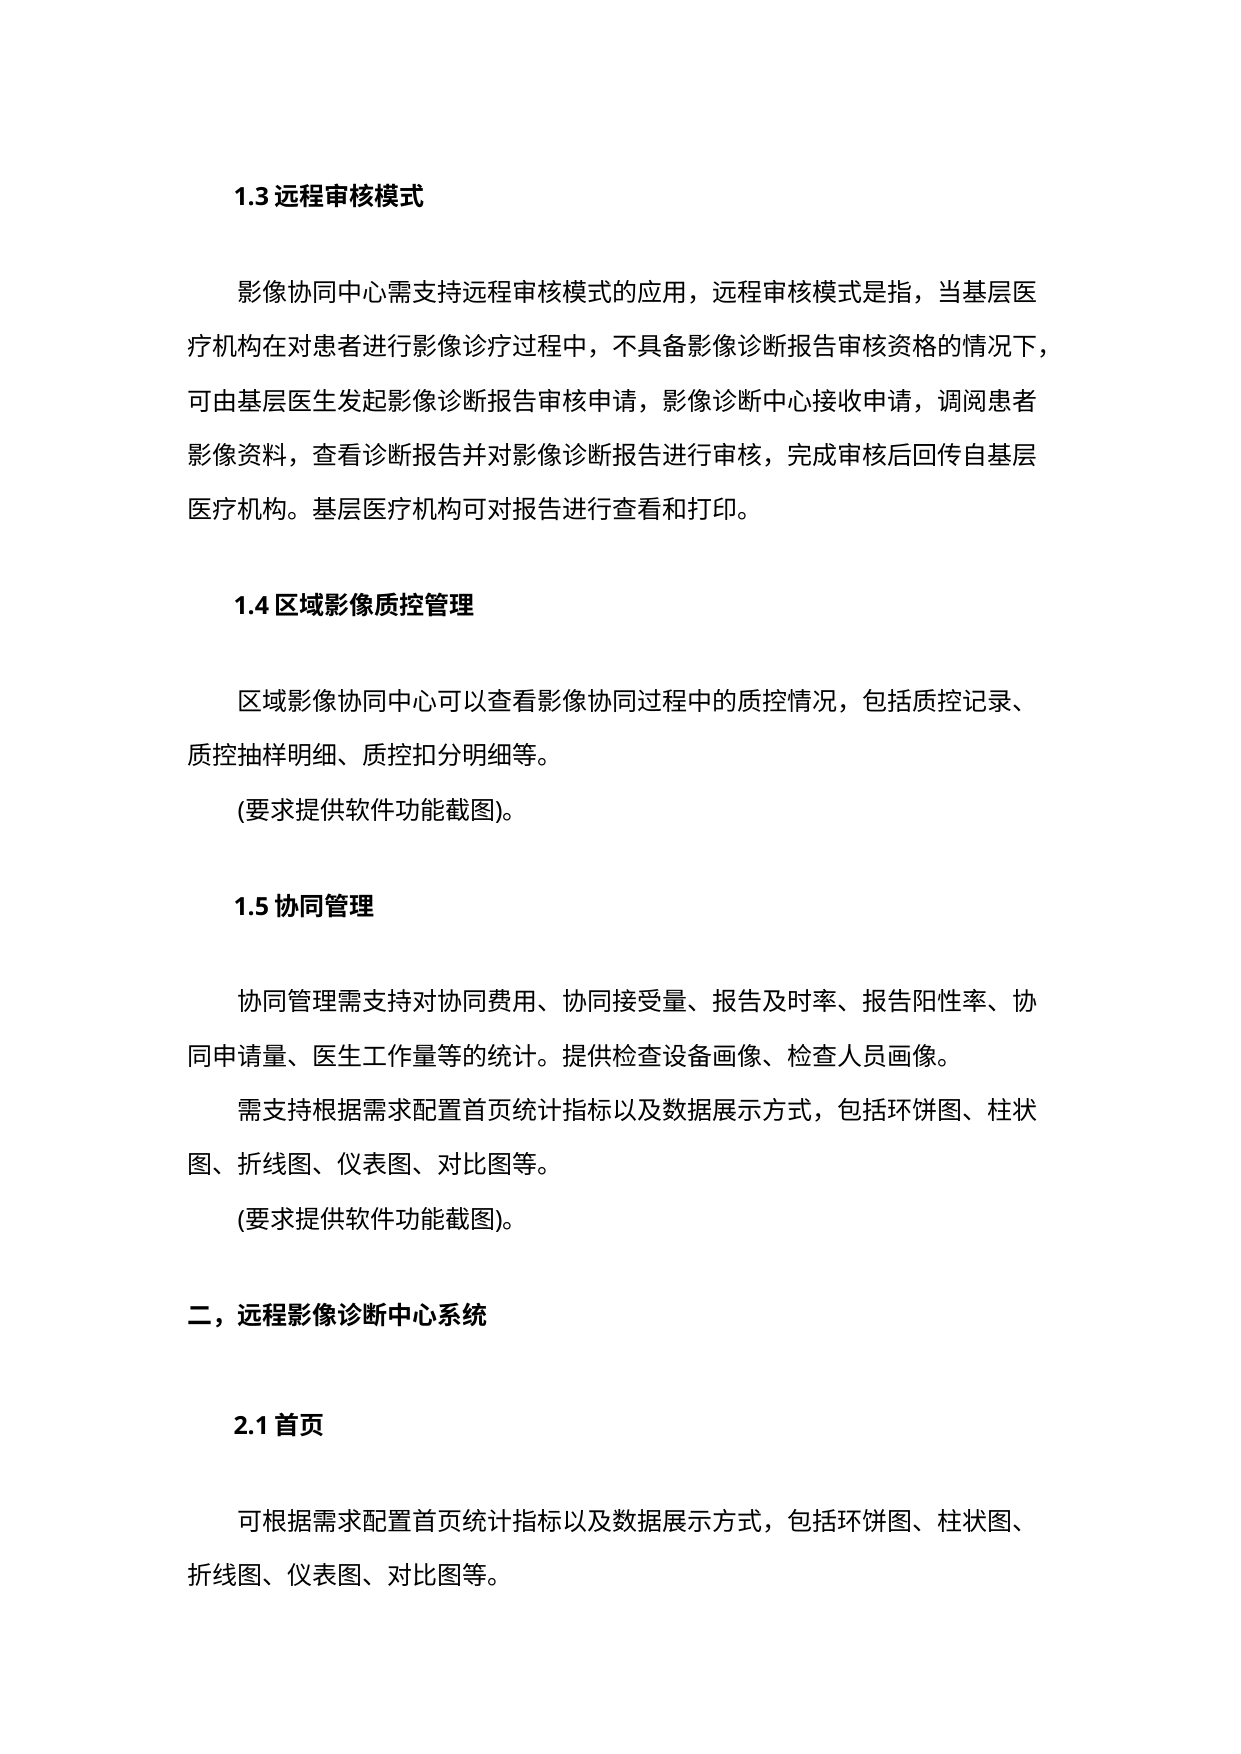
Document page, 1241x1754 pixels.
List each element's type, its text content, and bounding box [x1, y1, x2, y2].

text 协同管理需支持对协同费用、协同接受量、报告及时率、报告阳性率、协同申请量、医生工作量等的统计。提供检查设备画像、检查人员画像。 [187, 982, 1053, 1072]
list 2.1首页 [233, 1391, 1053, 1456]
text (要求提供软件功能截图)。 [187, 1199, 1053, 1236]
text 可根据需求配置首页统计指标以及数据展示方式，包括环饼图、柱状图、折线图、仪表图、对比图等。 [187, 1501, 1053, 1592]
list 1.5协同管理 [233, 872, 1053, 937]
list 1.3远程审核模式 [233, 162, 1053, 227]
text (要求提供软件功能截图)。 [187, 790, 1053, 826]
text 区域影像协同中心可以查看影像协同过程中的质控情况，包括质控记录、质控抽样明细、质控扣分明细等。 [187, 681, 1053, 772]
text 影像协同中心需支持远程审核模式的应用，远程审核模式是指，当基层医疗机构在对患者进行影像诊疗过程中，不具备影像诊断报告审核资格的情况下，可由基层医生发起影像诊断报告审核申请，影像诊断中心接收申请，调阅患者影像资料，查看诊断报告并对影像诊断报告进行审核，完成审核后回传自基层医疗机构。基层医疗机构可对报告进行查看和打印。 [187, 272, 1053, 526]
text 需支持根据需求配置首页统计指标以及数据展示方式，包括环饼图、柱状图、折线图、仪表图、对比图等。 [187, 1091, 1053, 1181]
text 二，远程影像诊断中心系统 [187, 1281, 1053, 1346]
list 1.4区域影像质控管理 [233, 571, 1053, 636]
